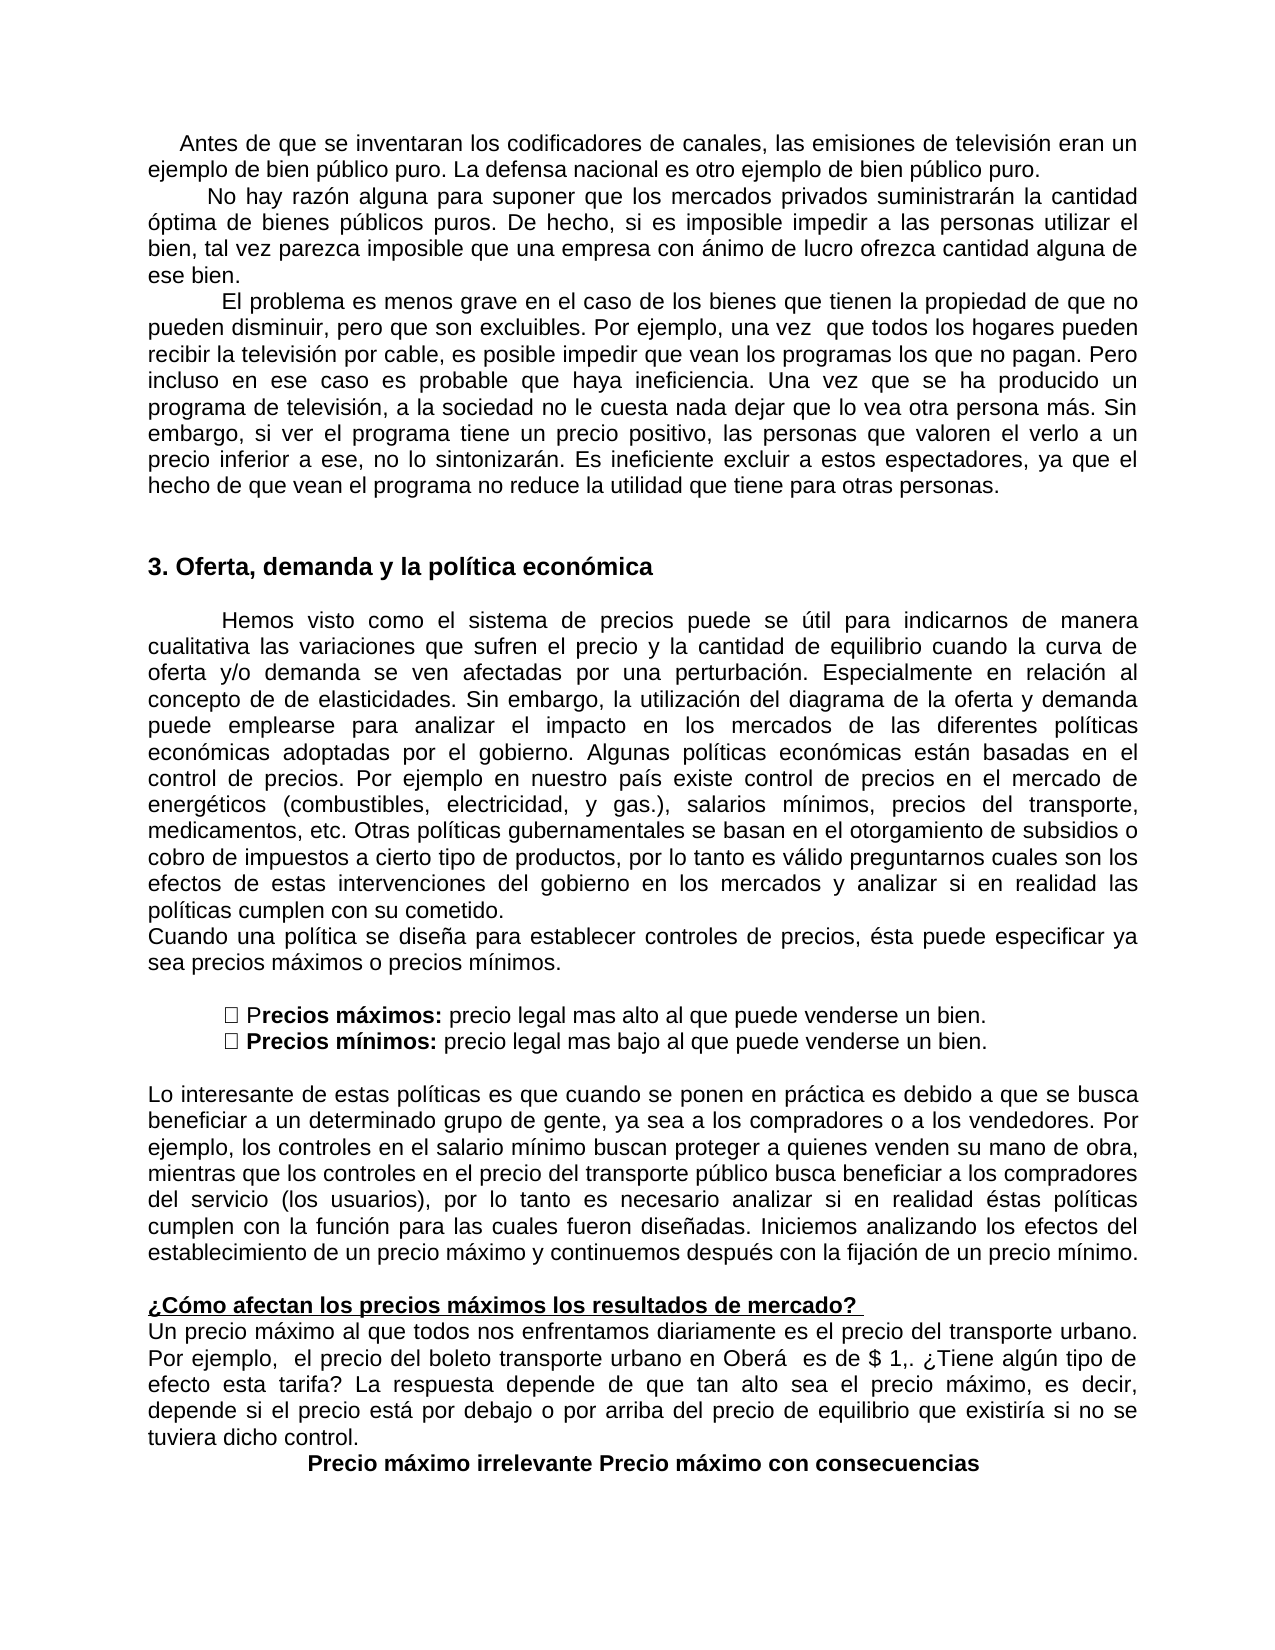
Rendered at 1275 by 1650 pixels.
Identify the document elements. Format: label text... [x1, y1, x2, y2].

text Lo interesante de estas políticas es que cuando se ponen en práctica es debido a que se busca beneficiar a un determinado grupo de gente, ya sea a los compradores o a los vendedores. Por ejemplo, los controles en el salario mínimo buscan proteger a quienes venden su mano de obra, mientras que los controles en el precio del transporte público busca beneficiar a los compradores del servicio (los usuarios), por lo tanto es necesario analizar si en realidad éstas políticas cumplen con la función para las cuales fueron diseñadas. Iniciemos analizando los efectos del establecimiento de un precio máximo y continuemos después con la fijación de un precio mínimo. [148, 1081, 1139, 1266]
text Cuando una política se diseña para establecer controles de precios, ésta puede especificar ya sea precios máximos o precios mínimos. [148, 923, 1139, 976]
text Precio máximo irrelevante Precio máximo con consecuencias [148, 1450, 1139, 1476]
text No hay razón alguna para suponer que los mercados privados suministrarán la cantidad óptima de bienes públicos puros. De hecho, si es imposible impedir a las personas utilizar el bien, tal vez parezca imposible que una empresa con ánimo de lucro ofrezca cantidad alguna de ese bien. [148, 183, 1139, 288]
text ¿Cómo afectan los precios máximos los resultados de mercado? [148, 1292, 1139, 1318]
text 3. Oferta, demanda y la política económica [148, 552, 1139, 580]
text Un precio máximo al que todos nos enfrentamos diariamente es el precio del transporte urbano. Por ejemplo, el precio del boleto transporte urbano en Oberá es de $ 1,. ¿Tiene algún tipo de efecto esta tarifa? La respuesta depende de que tan alto sea el precio máximo, es decir, depende si el precio está por debajo o por arriba del precio de equilibrio que existiría si no se tuviera dicho control. [148, 1318, 1139, 1450]
text Hemos visto como el sistema de precios puede se útil para indicarnos de manera cualitativa las variaciones que sufren el precio y la cantidad de equilibrio cuando la curva de oferta y/o demanda se ven afectadas por una perturbación. Especialmente en relación al concepto de de elasticidades. Sin embargo, la utilización del diagrama de la oferta y demanda puede emplearse para analizar el impacto en los mercados de las diferentes políticas económicas adoptadas por el gobierno. Algunas políticas económicas están basadas en el control de precios. Por ejemplo en nuestro país existe control de precios en el mercado de energéticos (combustibles, electricidad, y gas.), salarios mínimos, precios del transporte, medicamentos, etc. Otras políticas gubernamentales se basan en el otorgamiento de subsidios o cobro de impuestos a cierto tipo de productos, por lo tanto es válido preguntarnos cuales son los efectos de estas intervenciones del gobierno en los mercados y analizar si en realidad las políticas cumplen con su cometido. [148, 607, 1139, 923]
text Antes de que se inventaran los codificadores de canales, las emisiones de televisión eran un ejemplo de bien público puro. La defensa nacional es otro ejemplo de bien público puro. [148, 130, 1139, 183]
list 􀂾 Precios mínimos: precio legal mas bajo al que puede venderse un bien. [185, 1028, 1139, 1055]
list 􀂾 Precios máximos: precio legal mas alto al que puede venderse un bien. [185, 1002, 1139, 1028]
text El problema es menos grave en el caso de los bienes que tienen la propiedad de que no pueden disminuir, pero que son excluibles. Por ejemplo, una vez que todos los hogares pueden recibir la televisión por cable, es posible impedir que vean los programas los que no pagan. Pero incluso en ese caso es probable que haya ineficiencia. Una vez que se ha producido un programa de televisión, a la sociedad no le cuesta nada dejar que lo vea otra persona más. Sin embargo, si ver el programa tiene un precio positivo, las personas que valoren el verlo a un precio inferior a ese, no lo sintonizarán. Es ineficiente excluir a estos espectadores, ya que el hecho de que vean el programa no reduce la utilidad que tiene para otras personas. [148, 288, 1139, 499]
